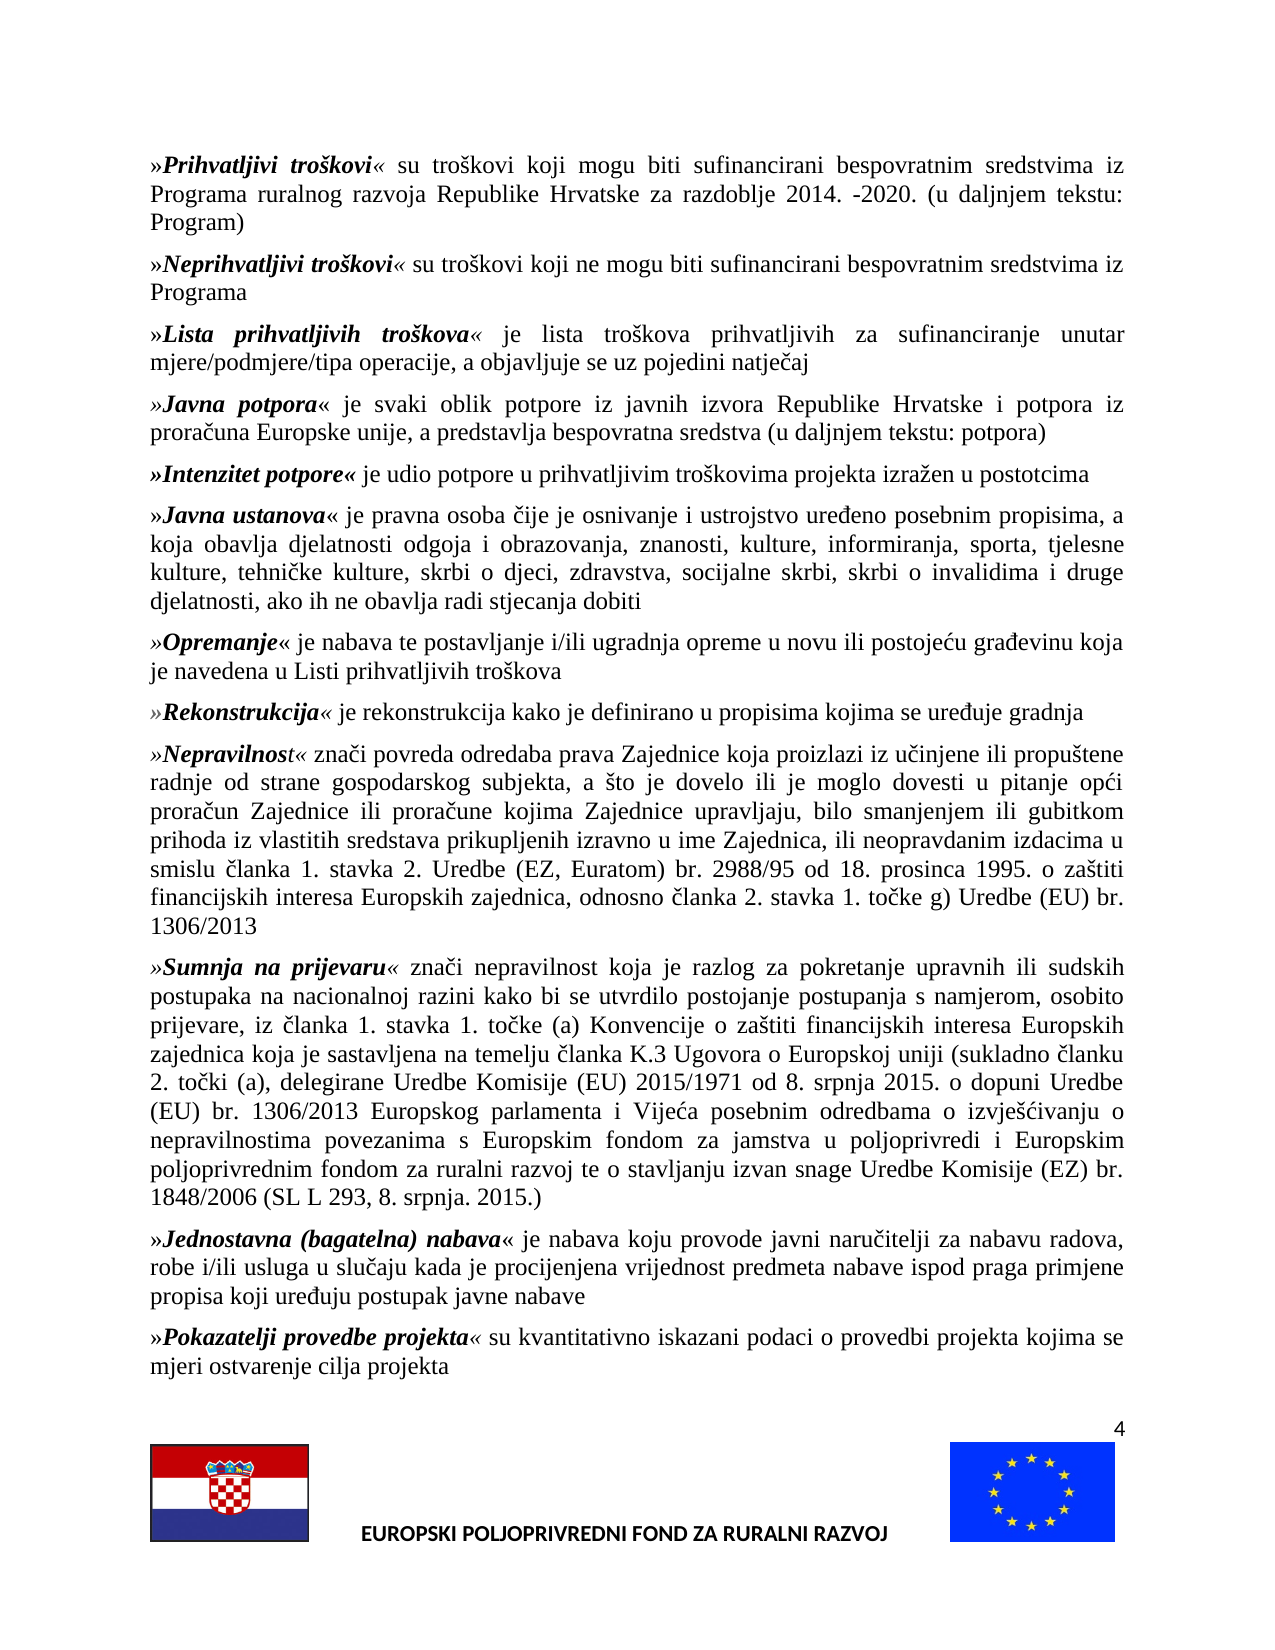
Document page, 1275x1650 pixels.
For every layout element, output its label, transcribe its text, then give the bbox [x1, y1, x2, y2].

picture [150, 1444, 309, 1542]
text »Opremanje« je nabava te postavljanje i/ili ugradnja opreme u novu ili postojeću građevinu koja je navedena u Listi prihvatljivih troškova [150, 627, 1125, 685]
text »Sumnja na prijevaru« znači nepravilnost koja je razlog za pokretanje upravnih ili sudskih postupaka na nacionalnoj razini kako bi se utvrdilo postojanje postupanja s namjerom, osobito prijevare, iz članka 1. stavka 1. točke (a) Konvencije o zaštiti financijskih interesa Europskih zajednica koja je sastavljena na temelju članka K.3 Ugovora o Europskoj uniji (sukladno članku 2. točki (a), delegirane Uredbe Komisije (EU) 2015/1971 od 8. srpnja 2015. o dopuni Uredbe (EU) br. 1306/2013 Europskog parlamenta i Vijeća posebnim odredbama o izvješćivanju o nepravilnostima povezanima s Europskim fondom za jamstva u poljoprivredi i Europskim poljoprivrednim fondom za ruralni razvoj te o stavljanju izvan snage Uredbe Komisije (EZ) br. 1848/2006 (SL L 293, 8. srpnja. 2015.) [150, 952, 1125, 1211]
text »Lista prihvatljivih troškova« je lista troškova prihvatljivih za sufinanciranje unutar mjere/podmjere/tipa operacije, a objavljuje se uz pojedini natječaj [150, 319, 1125, 376]
picture [950, 1442, 1115, 1542]
text »Prihvatljivi troškovi« su troškovi koji mogu biti sufinancirani bespovratnim sredstvima iz Programa ruralnog razvoja Republike Hrvatske za razdoblje 2014. -2020. (u daljnjem tekstu: Program) [150, 150, 1125, 236]
text »Neprihvatljivi troškovi« su troškovi koji ne mogu biti sufinancirani bespovratnim sredstvima iz Programa [150, 249, 1125, 306]
text »Javna ustanova« je pravna osoba čije je osnivanje i ustrojstvo uređeno posebnim propisima, a koja obavlja djelatnosti odgoja i obrazovanja, znanosti, kulture, informiranja, sporta, tjelesne kulture, tehničke kulture, skrbi o djeci, zdravstva, socijalne skrbi, skrbi o invalidima i druge djelatnosti, ako ih ne obavlja radi stjecanja dobiti [150, 500, 1125, 615]
text »Nepravilnost« znači povreda odredaba prava Zajednice koja proizlazi iz učinjene ili propuštene radnje od strane gospodarskog subjekta, a što je dovelo ili je moglo dovesti u pitanje opći proračun Zajednice ili proračune kojima Zajednice upravljaju, bilo smanjenjem ili gubitkom prihoda iz vlastitih sredstava prikupljenih izravno u ime Zajednica, ili neopravdanim izdacima u smislu članka 1. stavka 2. Uredbe (EZ, Euratom) br. 2988/95 od 18. prosinca 1995. o zaštiti financijskih interesa Europskih zajednica, odnosno članka 2. stavka 1. točke g) Uredbe (EU) br. 1306/2013 [150, 739, 1125, 940]
text »Javna potpora« je svaki oblik potpore iz javnih izvora Republike Hrvatske i potpora iz proračuna Europske unije, a predstavlja bespovratna sredstva (u daljnjem tekstu: potpora) [150, 389, 1125, 446]
text »Rekonstrukcija« je rekonstrukcija kako je definirano u propisima kojima se uređuje gradnja [150, 697, 1125, 726]
text »Intenzitet potpore« je udio potpore u prihvatljivim troškovima projekta izražen u postotcima [150, 459, 1125, 487]
text »Pokazatelji provedbe projekta« su kvantitativno iskazani podaci o provedbi projekta kojima se mjeri ostvarenje cilja projekta [150, 1322, 1125, 1380]
text »Jednostavna (bagatelna) nabava« je nabava koju provode javni naručitelji za nabavu radova, robe i/ili usluga u slučaju kada je procijenjena vrijednost predmeta nabave ispod praga primjene propisa koji uređuju postupak javne nabave [150, 1224, 1125, 1310]
